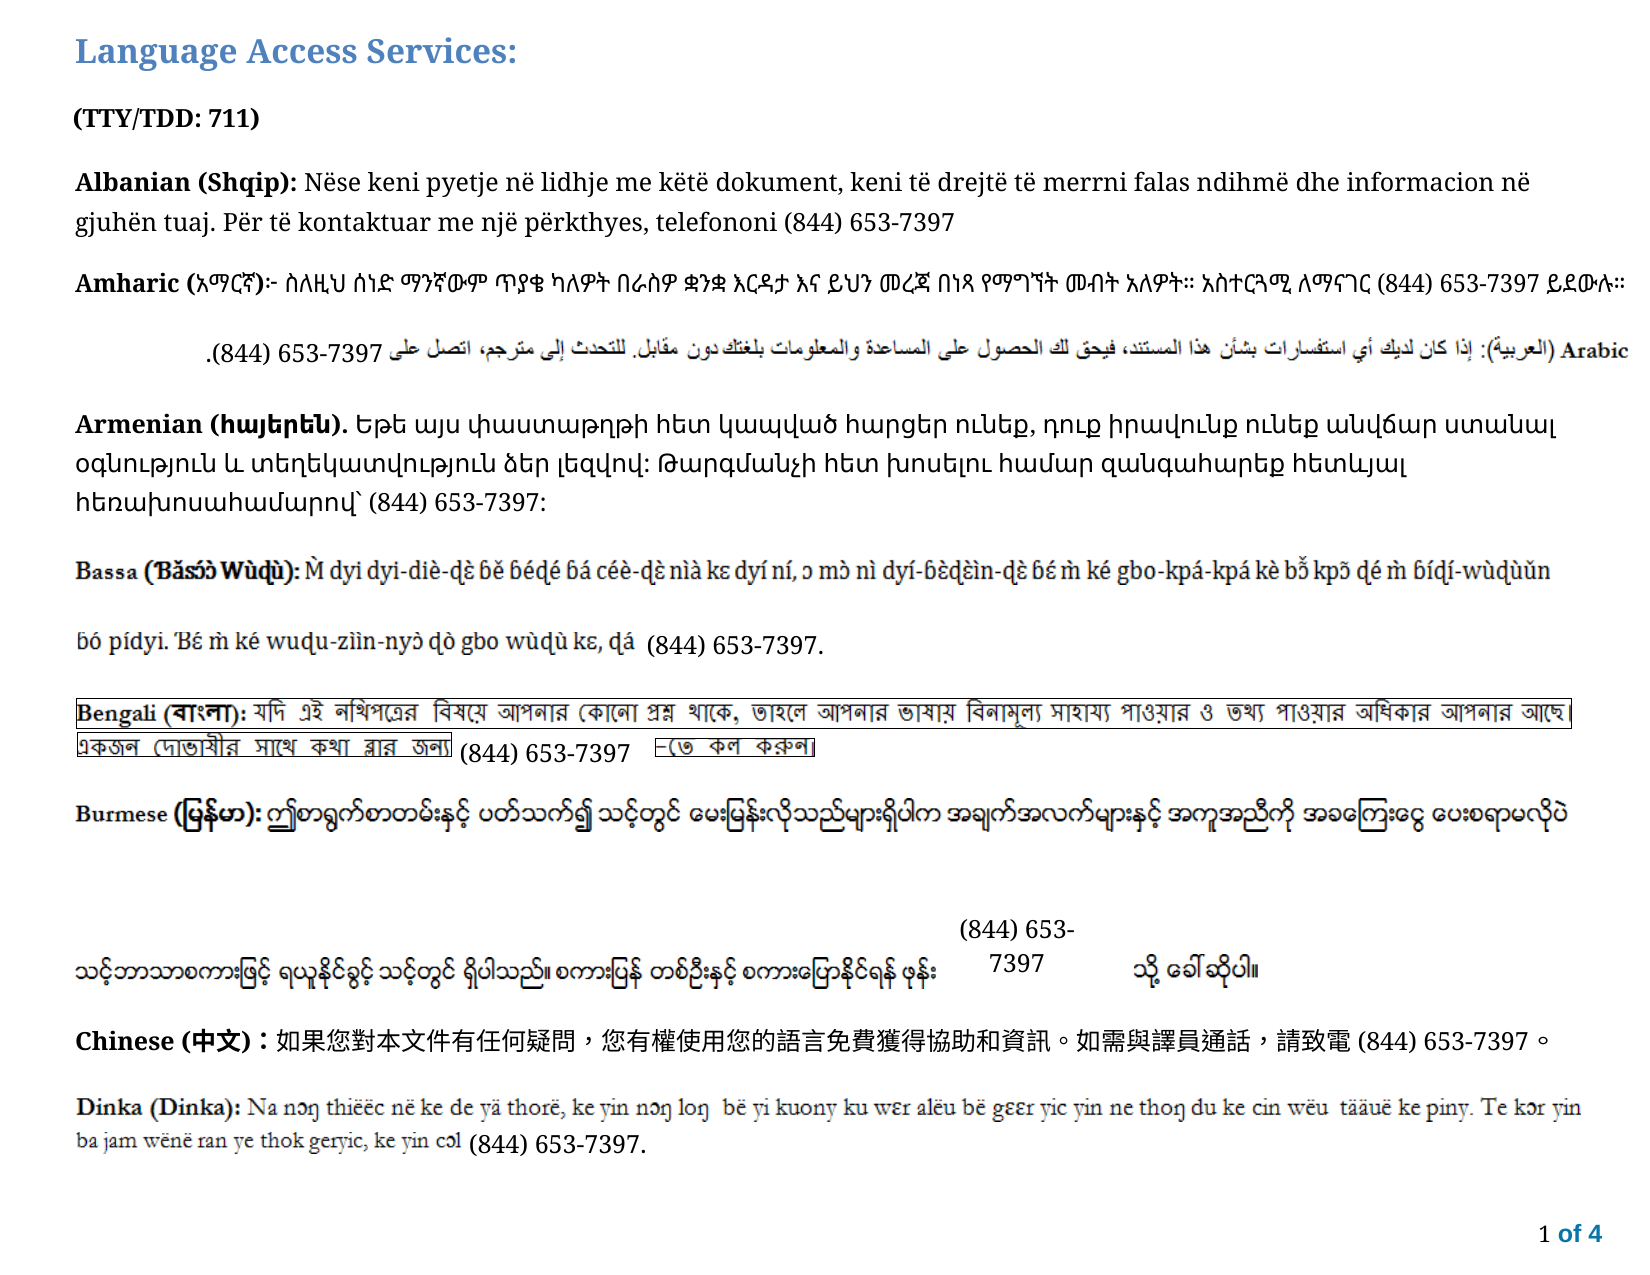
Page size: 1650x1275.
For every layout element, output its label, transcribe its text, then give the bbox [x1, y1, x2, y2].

picture [76, 1132, 462, 1154]
picture [75, 957, 937, 989]
subtitle (TTY/TDD: 711) [72, 101, 1631, 135]
picture [656, 739, 814, 756]
text Albanian (Shqip): Nëse keni pyetje në lidhje me këtë dokument, keni të drejtë të merrni falas ndihmë dhe informacion në gjuhën tuaj. Për të kontaktuar me një përkthyes, telefononi (844) 653-7397 [75, 165, 1591, 238]
text Language Access Services: [75, 28, 1631, 74]
text (844) 653-7397. [78, 628, 1631, 662]
text (844) 653-7397 [942, 911, 1092, 979]
picture [78, 733, 451, 756]
picture [77, 632, 636, 655]
picture [76, 1097, 1582, 1122]
picture [75, 556, 1551, 585]
text Armenian (հայերեն). Եթե այս փաստաթղթի հետ կապված հարցեր ունեք, դուք իրավունք ունեք անվճար ստանալ օգնություն և տեղեկատվություն ձեր լեզվով: Թարգմանչի հետ խոսելու համար զանգահարեք հետևյալ հեռախոսահամարով՝ (844) 653-7397: [75, 406, 1631, 519]
text Amharic (አማርኛ)፦ ስለዚህ ሰነድ ማንኛውም ጥያቄ ካለዎት በራስዎ ቋንቋ እርዳታ እና ይህን መረጃ በነጻ የማግኘት መብት አለዎት። አስተርጓሚ ለማናገር (844) 653-7397 ይደውሉ። [75, 265, 1631, 299]
picture [75, 798, 1568, 832]
text Chinese (中文)：如果您對本文件有任何疑問，您有權使用您的語言免費獲得協助和資訊。如需與譯員通話，請致電 (844) 653-7397。 [75, 1014, 1631, 1059]
picture [1133, 954, 1258, 988]
picture [77, 699, 1571, 728]
picture [389, 336, 1629, 363]
